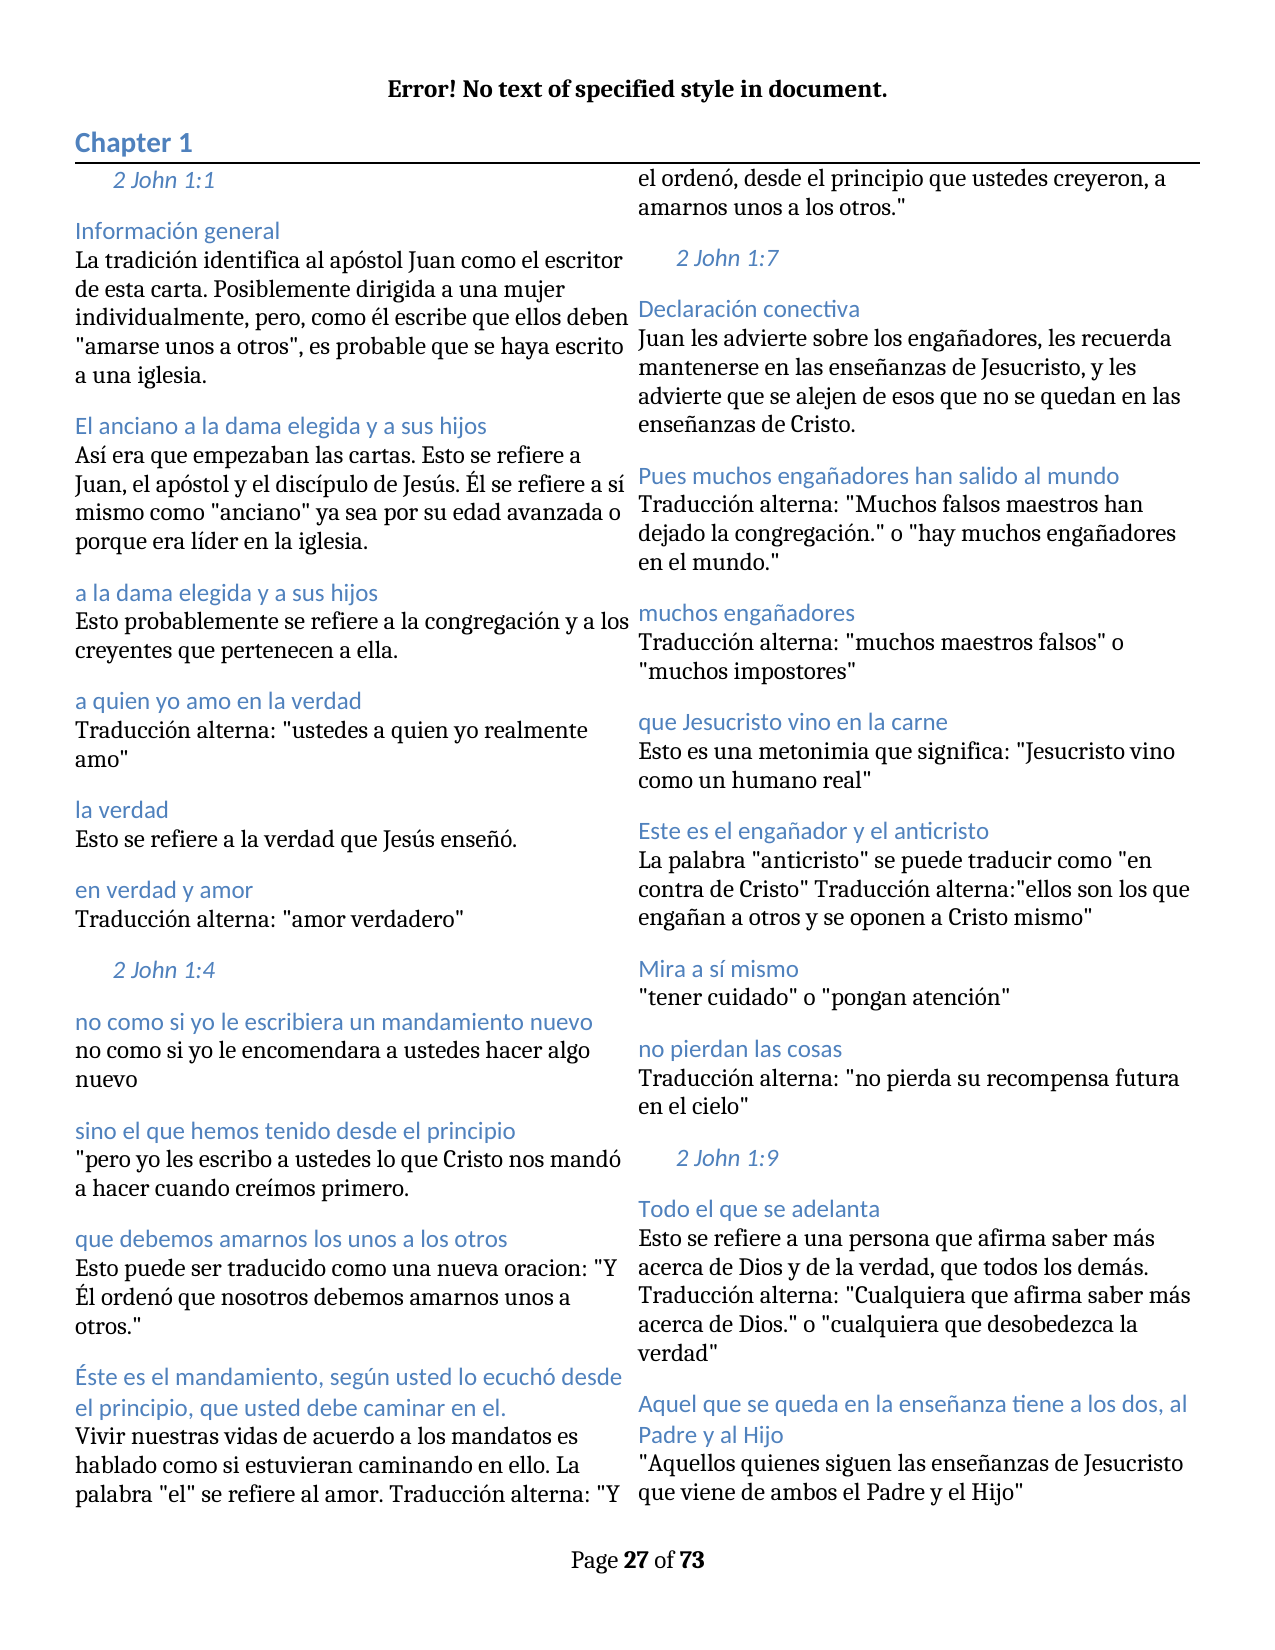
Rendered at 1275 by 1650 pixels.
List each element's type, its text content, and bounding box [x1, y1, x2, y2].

subtitle Chapter 1 [75, 124, 1200, 162]
subtitle Información general [75, 215, 637, 246]
subtitle 2 John 1:4 [75, 954, 637, 985]
subtitle Éste es el mandamiento, según usted lo ecuchó desde el principio, que usted debe caminar en el. [75, 1361, 637, 1422]
text Traducción alterna: "ustedes a quien yo realmente amo" [75, 716, 637, 773]
subtitle Aquel que se queda en la enseñanza tiene a los dos, al Padre y al Hijo [638, 1388, 1200, 1449]
text "Aquellos quienes siguen las enseñanzas de Jesucristo que viene de ambos el Padre y el Hijo" [638, 1449, 1200, 1507]
subtitle a la dama elegida y a sus hijos [75, 577, 637, 607]
subtitle 2 John 1:1 [75, 164, 637, 194]
text Esto puede ser traducido como una nueva oracion: "Y Él ordenó que nosotros debemos amarnos unos a otros." [75, 1254, 637, 1340]
text Así era que empezaban las cartas. Esto se refiere a Juan, el apóstol y el discípulo de Jesús. Él se refiere a sí mismo como "anciano" ya sea por su edad avanzada o porque era líder en la iglesia. [75, 441, 637, 556]
subtitle sino el que hemos tenido desde el principio [75, 1115, 637, 1145]
subtitle Declaración conectiva [638, 293, 1200, 324]
subtitle en verdad y amor [75, 874, 637, 905]
subtitle Todo el que se adelanta [638, 1193, 1200, 1224]
subtitle que Jesucristo vino en la carne [638, 706, 1200, 737]
subtitle no pierdan las cosas [638, 1033, 1200, 1063]
text La tradición identifica al apóstol Juan como el escritor de esta carta. Posiblemente dirigida a una mujer individualmente, pero, como él escribe que ellos deben "amarse unos a otros", es probable que se haya escrito a una iglesia. [75, 246, 637, 389]
subtitle muchos engañadores [638, 597, 1200, 628]
text Esto probablemente se refiere a la congregación y a los creyentes que pertenecen a ella. [75, 607, 637, 665]
text no como si yo le encomendara a ustedes hacer algo nuevo [75, 1036, 637, 1094]
text Vivir nuestras vidas de acuerdo a los mandatos es hablado como si estuvieran caminando en ello. La palabra "el" se refiere al amor. Traducción alterna: "Y el ordenó, desde el principio que ustedes creyeron, a amarnos unos a los otros." [75, 1422, 637, 1508]
subtitle 2 John 1:9 [638, 1142, 1200, 1172]
text Esto se refiere a una persona que afirma saber más acerca de Dios y de la verdad, que todos los demás. Traducción alterna: "Cualquiera que afirma saber más acerca de Dios." o "cualquiera que desobedezca la verdad" [638, 1224, 1200, 1367]
text Traducción alterna: "no pierda su recompensa futura en el cielo" [638, 1063, 1200, 1121]
subtitle 2 John 1:7 [638, 242, 1200, 273]
text Traducción alterna: "Muchos falsos maestros han dejado la congregación." o "hay muchos engañadores en el mundo." [638, 490, 1200, 577]
subtitle la verdad [75, 794, 637, 825]
subtitle a quien yo amo en la verdad [75, 686, 637, 716]
text Traducción alterna: "amor verdadero" [75, 905, 637, 934]
subtitle Pues muchos engañadores han salido al mundo [638, 460, 1200, 490]
subtitle El anciano a la dama elegida y a sus hijos [75, 410, 637, 441]
text Vivir nuestras vidas de acuerdo a los mandatos es hablado como si estuvieran caminando en ello. La palabra "el" se refiere al amor. Traducción alterna: "Y el ordenó, desde el principio que ustedes creyeron, a amarnos unos a los otros." [638, 164, 1200, 221]
subtitle Mira a sí mismo [638, 953, 1200, 983]
text Esto se refiere a la verdad que Jesús enseñó. [75, 825, 637, 854]
text "pero yo les escribo a ustedes lo que Cristo nos mandó a hacer cuando creímos primero. [75, 1145, 637, 1203]
text "tener cuidado" o "pongan atención" [638, 983, 1200, 1012]
text Juan les advierte sobre los engañadores, les recuerda mantenerse en las enseñanzas de Jesucristo, y les advierte que se alejen de esos que no se quedan en las enseñanzas de Cristo. [638, 324, 1200, 439]
subtitle que debemos amarnos los unos a los otros [75, 1224, 637, 1254]
subtitle no como si yo le escribiera un mandamiento nuevo [75, 1006, 637, 1036]
text Traducción alterna: "muchos maestros falsos" o "muchos impostores" [638, 628, 1200, 686]
text La palabra "anticristo" se puede traducir como "en contra de Cristo" Traducción alterna:"ellos son los que engañan a otros y se oponen a Cristo mismo" [638, 846, 1200, 932]
subtitle Este es el engañador y el anticristo [638, 815, 1200, 846]
text Esto es una metonimia que significa: "Jesucristo vino como un humano real" [638, 737, 1200, 794]
